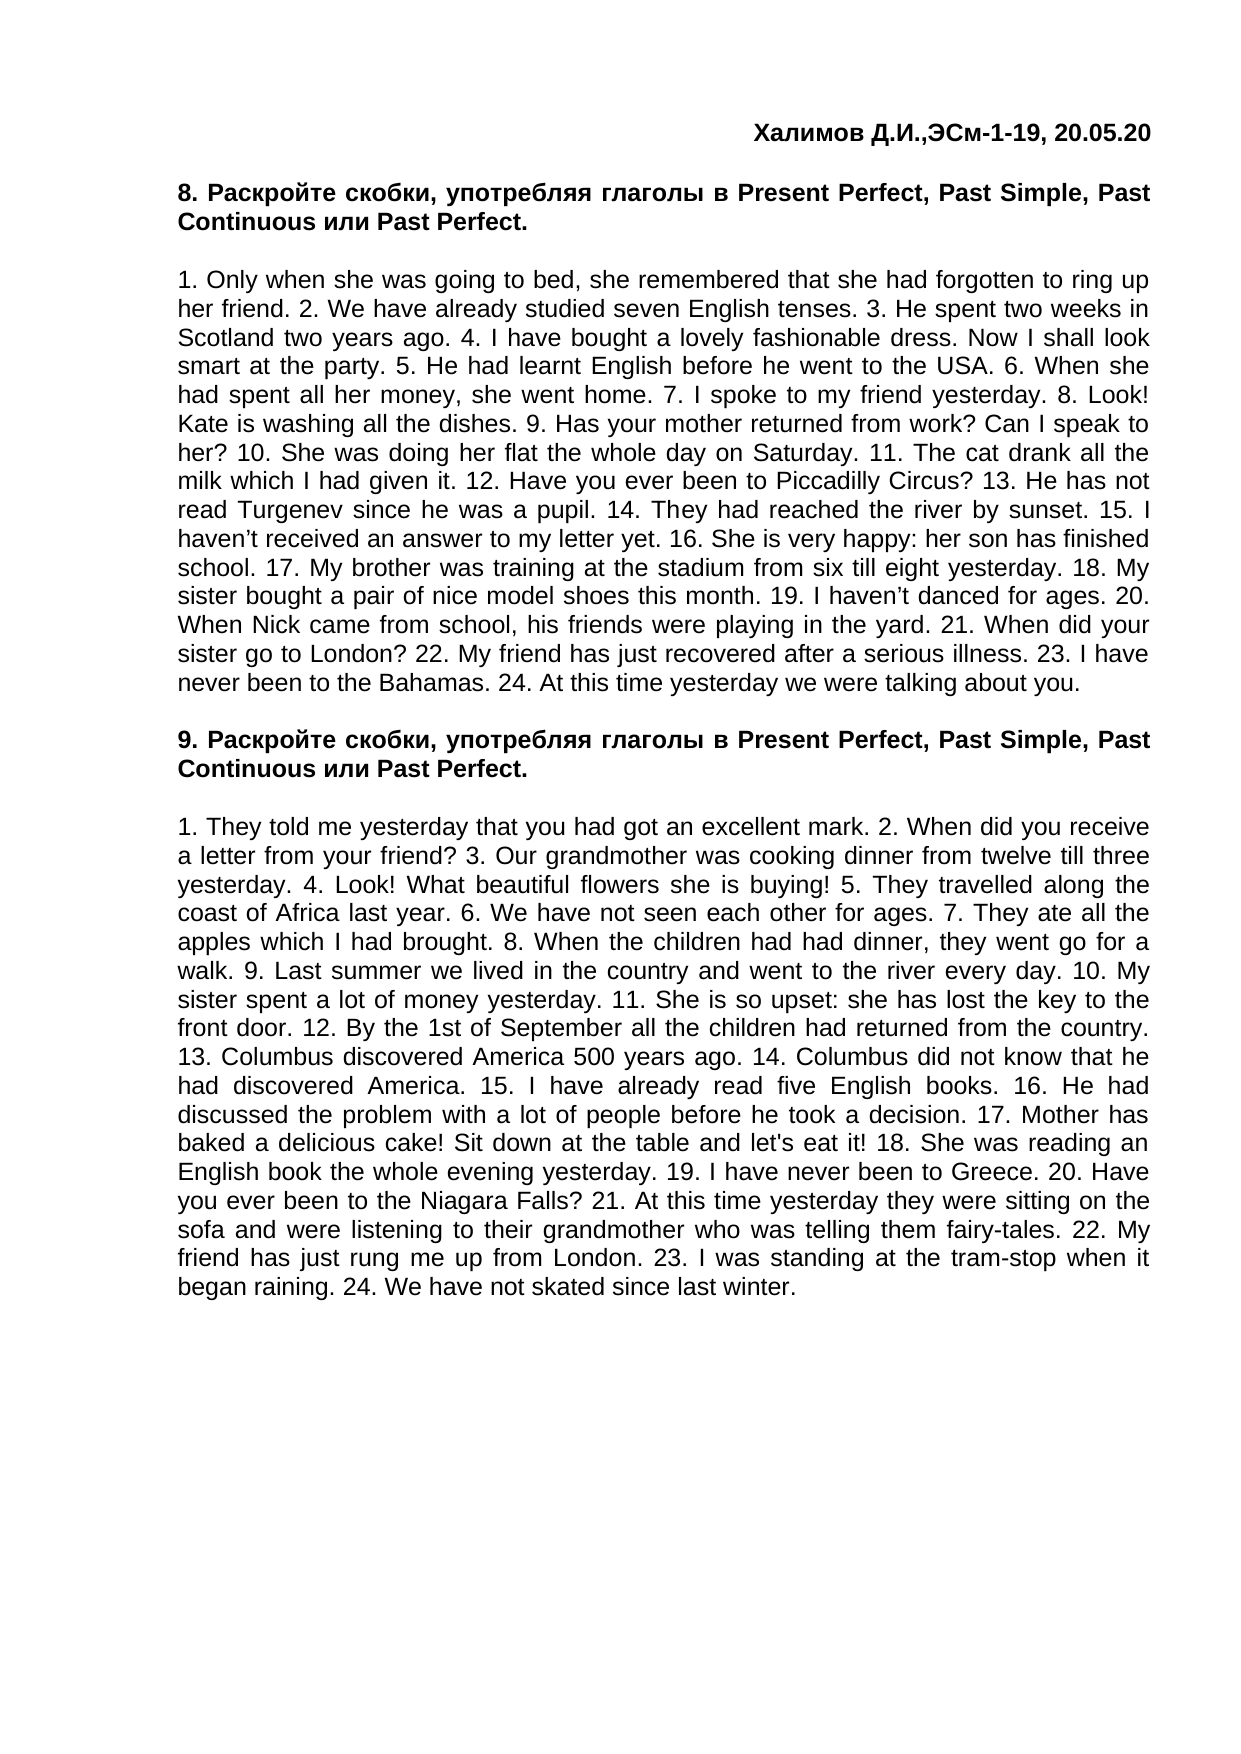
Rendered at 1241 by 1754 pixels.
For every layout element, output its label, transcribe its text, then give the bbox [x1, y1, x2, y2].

text 9. Раскройте скобки, употребляя глаголы в Present Perfect, Past Simple, Past Continuous или Past Perfect. [177, 725, 1152, 783]
text 1. They told me yesterday that you had got an excellent mark. 2. When did you receive a letter from your friend? 3. Our grandmother was cooking dinner from twelve till three yesterday. 4. Look! What beautiful flowers she is buying! 5. They travelled along the coast of Africa last year. 6. We have not seen each other for ages. 7. They ate all the apples which I had brought. 8. When the children had had dinner, they went go for a walk. 9. Last summer we lived in the country and went to the river every day. 10. My sister spent a lot of money yesterday. 11. She is so upset: she has lost the key to the front door. 12. By the 1st of September all the children had returned from the country. 13. Columbus discovered America 500 years ago. 14. Columbus did not know that he had discovered America. 15. I have already read five English books. 16. He had discussed the problem with a lot of people before he took a decision. 17. Mother has baked a delicious cake! Sit down at the table and let's eat it! 18. She was reading an English book the whole evening yesterday. 19. I have never been to Greece. 20. Have you ever been to the Niagara Falls? 21. At this time yesterday they were sitting on the sofa and were listening to their grandmother who was telling them fairy-tales. 22. My friend has just rung me up from London. 23. I was standing at the tram-stop when it began raining. 24. We have not skated since last winter. [177, 812, 1152, 1301]
text Халимов Д.И.,ЭСм-1-19, 20.05.20 [177, 118, 1152, 147]
text 8. Раскройте скобки, употребляя глаголы в Present Perfect, Past Simple, Past Continuous или Past Perfect. [177, 178, 1152, 236]
text 1. Only when she was going to bed, she remembered that she had forgotten to ring up her friend. 2. We have already studied seven English tenses. 3. He spent two weeks in Scotland two years ago. 4. I have bought a lovely fashionable dress. Now I shall look smart at the party. 5. He had learnt English before he went to the USA. 6. When she had spent all her money, she went home. 7. I spoke to my friend yesterday. 8. Look! Kate is washing all the dishes. 9. Has your mother returned from work? Can I speak to her? 10. She was doing her flat the whole day on Saturday. 11. The cat drank all the milk which I had given it. 12. Have you ever been to Piccadilly Circus? 13. He has not read Turgenev since he was a pupil. 14. They had reached the river by sunset. 15. I haven’t received an answer to my letter yet. 16. She is very happy: her son has finished school. 17. My brother was training at the stadium from six till eight yesterday. 18. My sister bought a pair of nice model shoes this month. 19. I haven’t danced for ages. 20. When Nick came from school, his friends were playing in the yard. 21. When did your sister go to London? 22. My friend has just recovered after a serious illness. 23. I have never been to the Bahamas. 24. At this time yesterday we were talking about you. [177, 265, 1152, 696]
